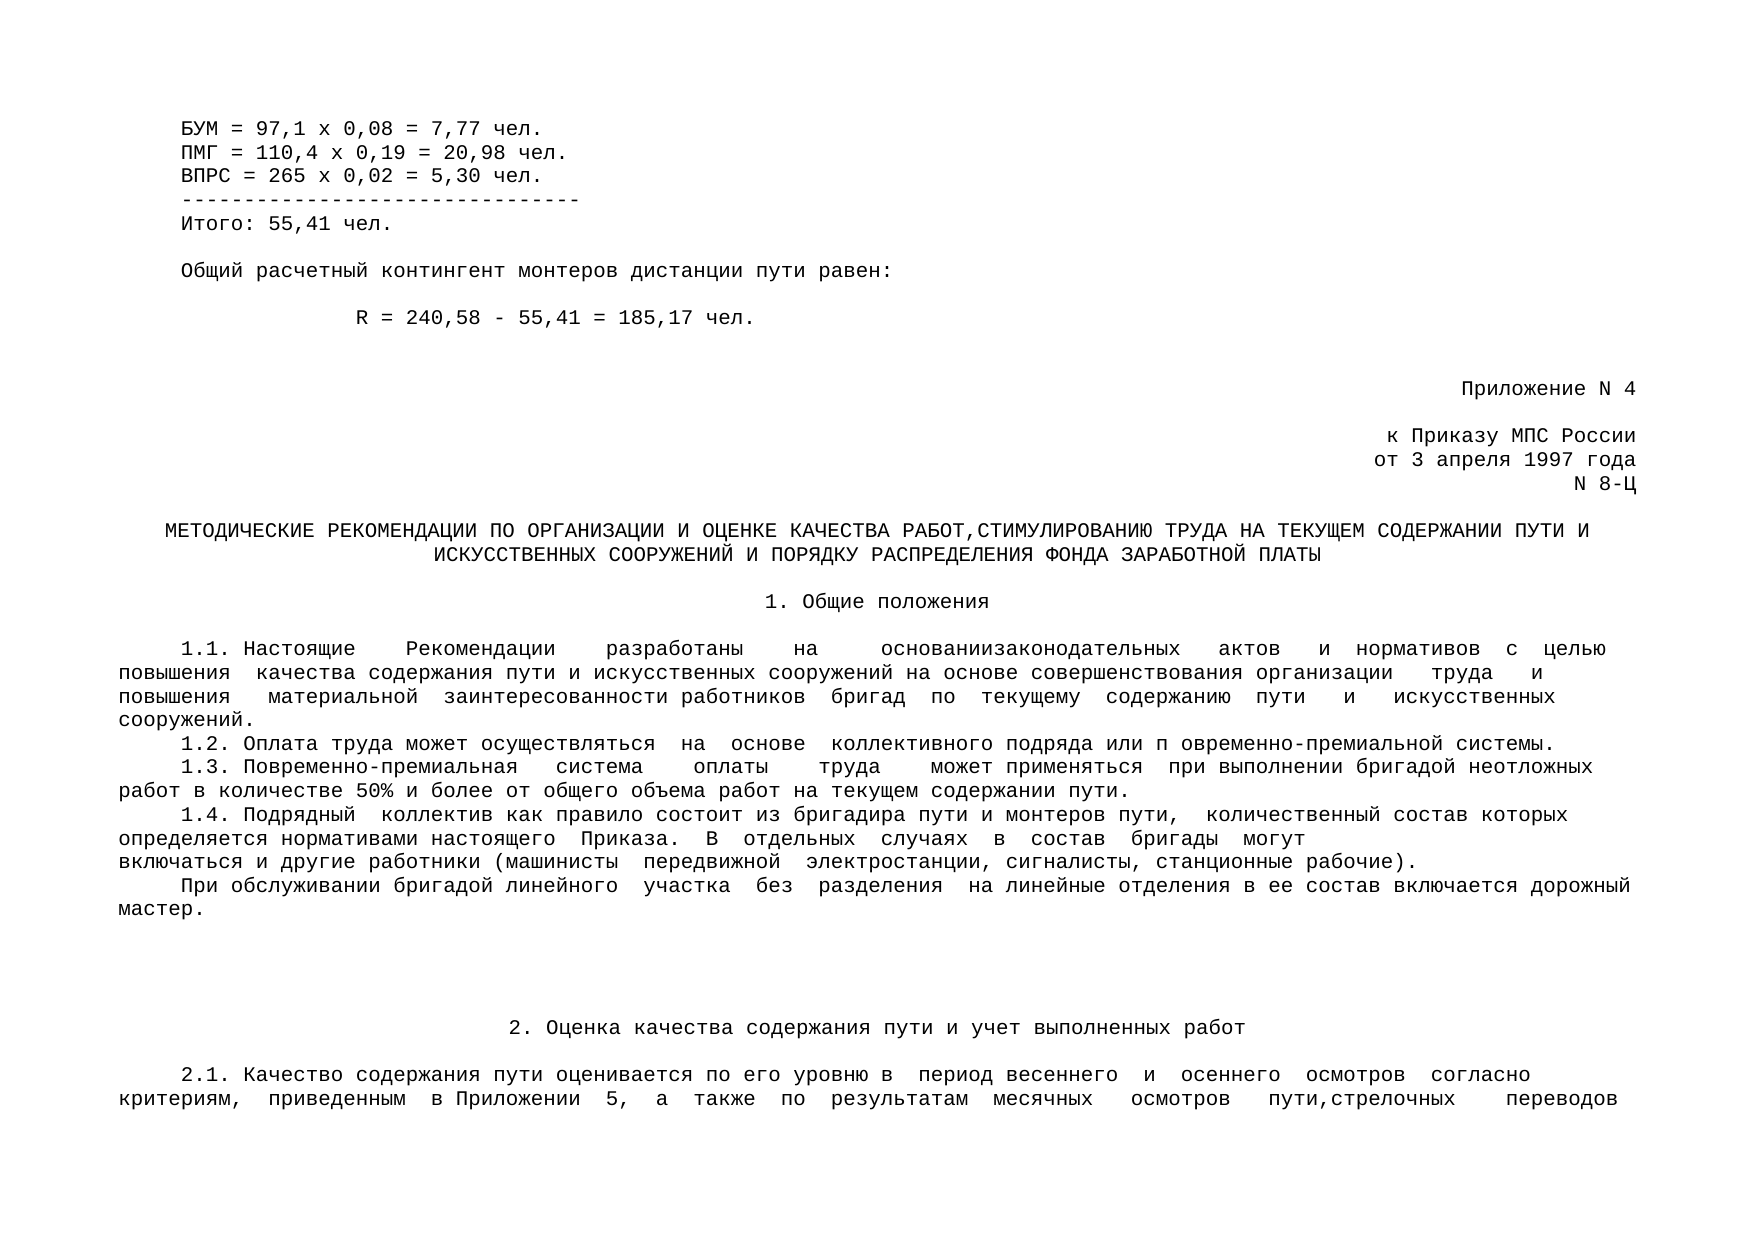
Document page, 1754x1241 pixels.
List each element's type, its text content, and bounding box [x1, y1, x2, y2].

text сооружений. [118, 709, 1636, 733]
text R = 240,58 - 55,41 = 185,17 чел. [118, 307, 1636, 331]
text Приложение N 4 [118, 378, 1636, 402]
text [118, 1064, 1636, 1111]
text ПМГ = 110,4 x 0,19 = 20,98 чел. [118, 142, 1636, 165]
text МЕТОДИЧЕСКИЕ РЕКОМЕНДАЦИИ ПО ОРГАНИЗАЦИИ И ОЦЕНКЕ КАЧЕСТВА РАБОТ,СТИМУЛИРОВАНИЮ ТРУДА НА ТЕКУЩЕМ СОДЕРЖАНИИ ПУТИ И ИСКУССТВЕННЫХ СООРУЖЕНИЙ И ПОРЯДКУ РАСПРЕДЕЛЕНИЯ ФОНДА ЗАРАБОТНОЙ ПЛАТЫ [118, 520, 1636, 567]
text При обслуживании бригадой линейного участка без разделения на линейные отделения в ее состав включается дорожный мастер. [118, 875, 1636, 922]
text к Приказу МПС России [118, 426, 1636, 449]
text БУМ = 97,1 x 0,08 = 7,77 чел. [118, 118, 1636, 142]
text 1.2. Оплата труда может осуществляться на основе коллективного подряда или п овременно-премиальной системы. [118, 733, 1636, 757]
text 1.1. Настоящие Рекомендации разработаны на основаниизаконодательных актов и нормативов с целью повышения качества содержания пути и искусственных сооружений на основе совершенствования организации труда и повышения материальной заинтересованности работников бригад по текущему содержанию пути и искусственных [118, 638, 1636, 709]
text N 8-Ц [118, 473, 1636, 496]
text Общий расчетный контингент монтеров дистанции пути равен: [118, 260, 1636, 284]
text 1.3. Повременно-премиальная система оплаты труда может применяться при выполнении бригадой неотложных работ в количестве 50% и более от общего объема работ на текущем содержании пути. [118, 757, 1636, 804]
text ВПРС = 265 x 0,02 = 5,30 чел. [118, 165, 1636, 189]
text 1. Общие положения [118, 591, 1636, 615]
text 2. Оценка качества содержания пути и учет выполненных работ [118, 1017, 1636, 1040]
text -------------------------------- [118, 189, 1636, 213]
text Итого: 55,41 чел. [118, 213, 1636, 236]
text включаться и другие работники (машинисты передвижной электростанции, сигналисты, станционные рабочие). [118, 851, 1636, 875]
text от 3 апреля 1997 года [118, 449, 1636, 473]
text 1.4. Подрядный коллектив как правило состоит из бригадира пути и монтеров пути, количественный состав которых определяется нормативами настоящего Приказа. В отдельных случаях в состав бригады могут [118, 804, 1636, 851]
